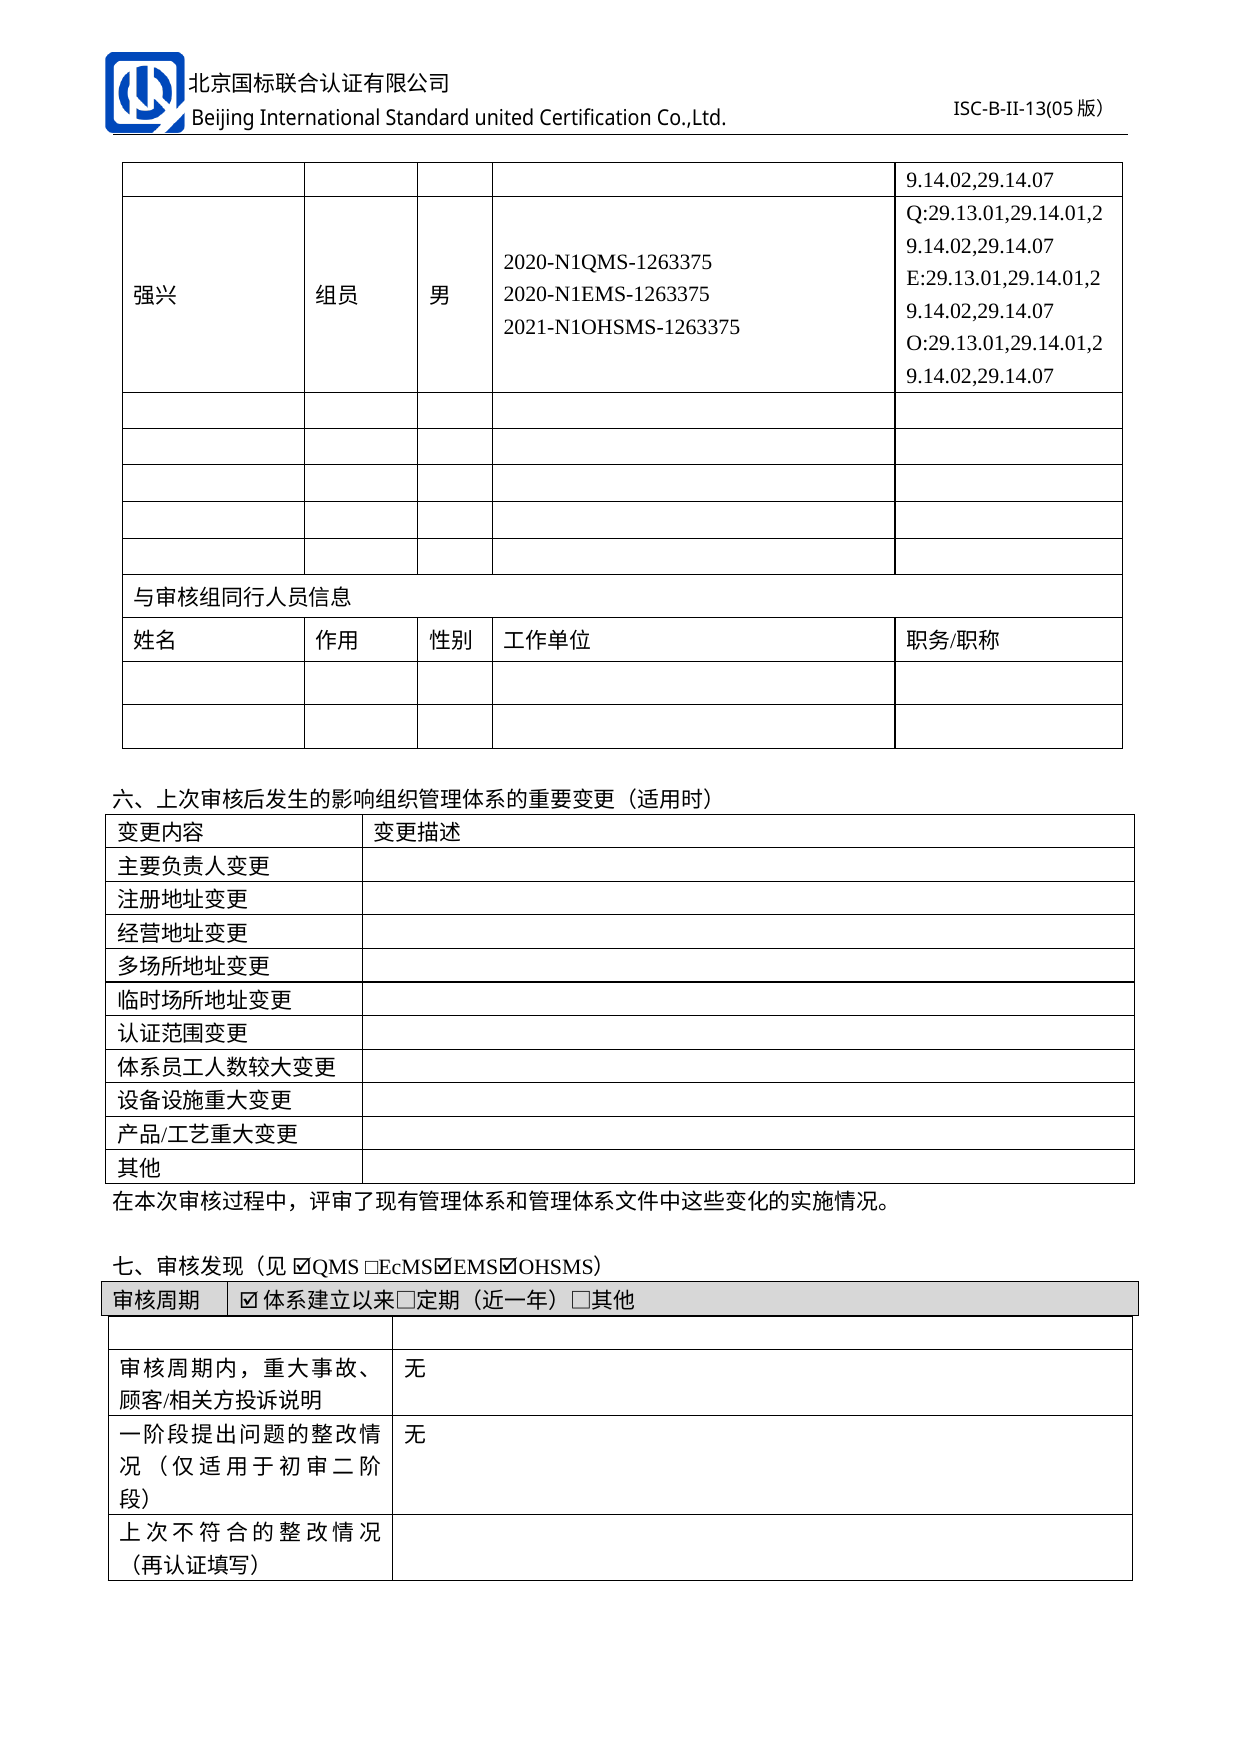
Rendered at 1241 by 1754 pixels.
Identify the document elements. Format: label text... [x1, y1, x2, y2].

table_cell [363, 1150, 1134, 1183]
table_header 变更描述 [363, 815, 1134, 847]
text 六、上次审核后发生的影响组织管理体系的重要变更（适用时） [112, 781, 1128, 814]
table_cell 其他 [106, 1150, 362, 1183]
table_cell 临时场所地址变更 [106, 983, 362, 1015]
table_cell [418, 705, 492, 748]
table_cell [305, 465, 417, 501]
table_cell 组长 [305, 163, 417, 196]
table_cell 与审核组同行人员信息 [123, 575, 1122, 617]
picture [105, 52, 185, 133]
table_cell 主要负责人变更 [106, 848, 362, 881]
table_cell [418, 662, 492, 704]
table_cell [305, 705, 417, 748]
table_cell 工作单位 [493, 618, 894, 661]
table_cell 无 [393, 1350, 1132, 1415]
table_cell [123, 502, 304, 537]
table_cell 强兴 [123, 197, 304, 392]
table_header 体系建立以来□定期（近一年）□其他 [228, 1282, 1138, 1315]
table_cell [493, 502, 894, 537]
table_cell 职务/职称 [896, 618, 1122, 661]
table_header 变更内容 [106, 815, 362, 847]
table_cell [123, 662, 304, 704]
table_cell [493, 163, 894, 196]
table_cell 余家龙 [123, 163, 304, 196]
table_cell [493, 393, 894, 427]
table_cell [363, 1050, 1134, 1082]
table_header [109, 1317, 392, 1349]
table_cell Q:29.13.01,29.14.01,29.14.02,29.14.07 E:29.13.01,29.14.01,29.14.02,29.14.07 O:29.13.01,29.14.01,29.14.02,29.14.07 [896, 197, 1122, 392]
table_cell [418, 539, 492, 574]
table_cell 姓名 [123, 618, 304, 661]
table_cell [418, 429, 492, 464]
table_cell [896, 429, 1122, 464]
table_cell [493, 539, 894, 574]
table_cell [363, 882, 1134, 914]
table_cell [418, 502, 492, 537]
table_header [393, 1317, 1132, 1349]
table_cell 多场所地址变更 [106, 949, 362, 981]
table_cell [896, 662, 1122, 704]
table_cell [363, 848, 1134, 881]
table_cell 组员 [305, 197, 417, 392]
table_cell 注册地址变更 [106, 882, 362, 914]
table_cell [896, 393, 1122, 427]
table_cell [896, 502, 1122, 537]
table_cell [896, 465, 1122, 501]
table_cell [363, 1083, 1134, 1116]
table_cell [418, 465, 492, 501]
table_cell 产品/工艺重大变更 [106, 1117, 362, 1149]
table_cell [493, 465, 894, 501]
table_header 审核周期 [102, 1282, 227, 1315]
table_cell [896, 705, 1122, 748]
table_cell 经营地址变更 [106, 915, 362, 948]
table_cell [123, 705, 304, 748]
text 在本次审核过程中，评审了现有管理体系和管理体系文件中这些变化的实施情况。 [112, 1184, 1128, 1216]
table_cell 男 [418, 197, 492, 392]
table_cell 一阶段提出问题的整改情况（仅适用于初审二阶段） [109, 1416, 392, 1514]
table_cell [305, 662, 417, 704]
table_cell [493, 429, 894, 464]
table_cell [363, 1016, 1134, 1048]
table_cell [123, 393, 304, 427]
table_cell 认证范围变更 [106, 1016, 362, 1048]
list 审核发现（见QMS □EcMSEMSOHSMS） [112, 1249, 1128, 1281]
table_cell [363, 949, 1134, 981]
table_cell [393, 1515, 1132, 1580]
table_cell 无 [393, 1416, 1132, 1514]
table_cell 设备设施重大变更 [106, 1083, 362, 1116]
table_cell [896, 539, 1122, 574]
table_cell 作用 [305, 618, 417, 661]
table_cell 男 [418, 163, 492, 196]
table_cell [493, 705, 894, 748]
table_cell [363, 915, 1134, 948]
table_cell [418, 393, 492, 427]
table_cell 体系员工人数较大变更 [106, 1050, 362, 1082]
table_cell [363, 983, 1134, 1015]
table_cell [123, 539, 304, 574]
table_cell [493, 662, 894, 704]
table_cell 审核周期内，重大事故、顾客/相关方投诉说明 [109, 1350, 392, 1415]
table_cell [305, 393, 417, 427]
table_cell [363, 1117, 1134, 1149]
table_cell [123, 429, 304, 464]
table_cell [123, 465, 304, 501]
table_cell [896, 163, 1122, 196]
table_cell [305, 429, 417, 464]
table_cell [305, 539, 417, 574]
table_cell [305, 502, 417, 537]
table_cell 上次不符合的整改情况（再认证填写） [109, 1515, 392, 1580]
table_cell 2020-N1QMS-1263375 2020-N1EMS-1263375 2021-N1OHSMS-1263375 [493, 197, 894, 392]
table_cell 性别 [418, 618, 492, 661]
